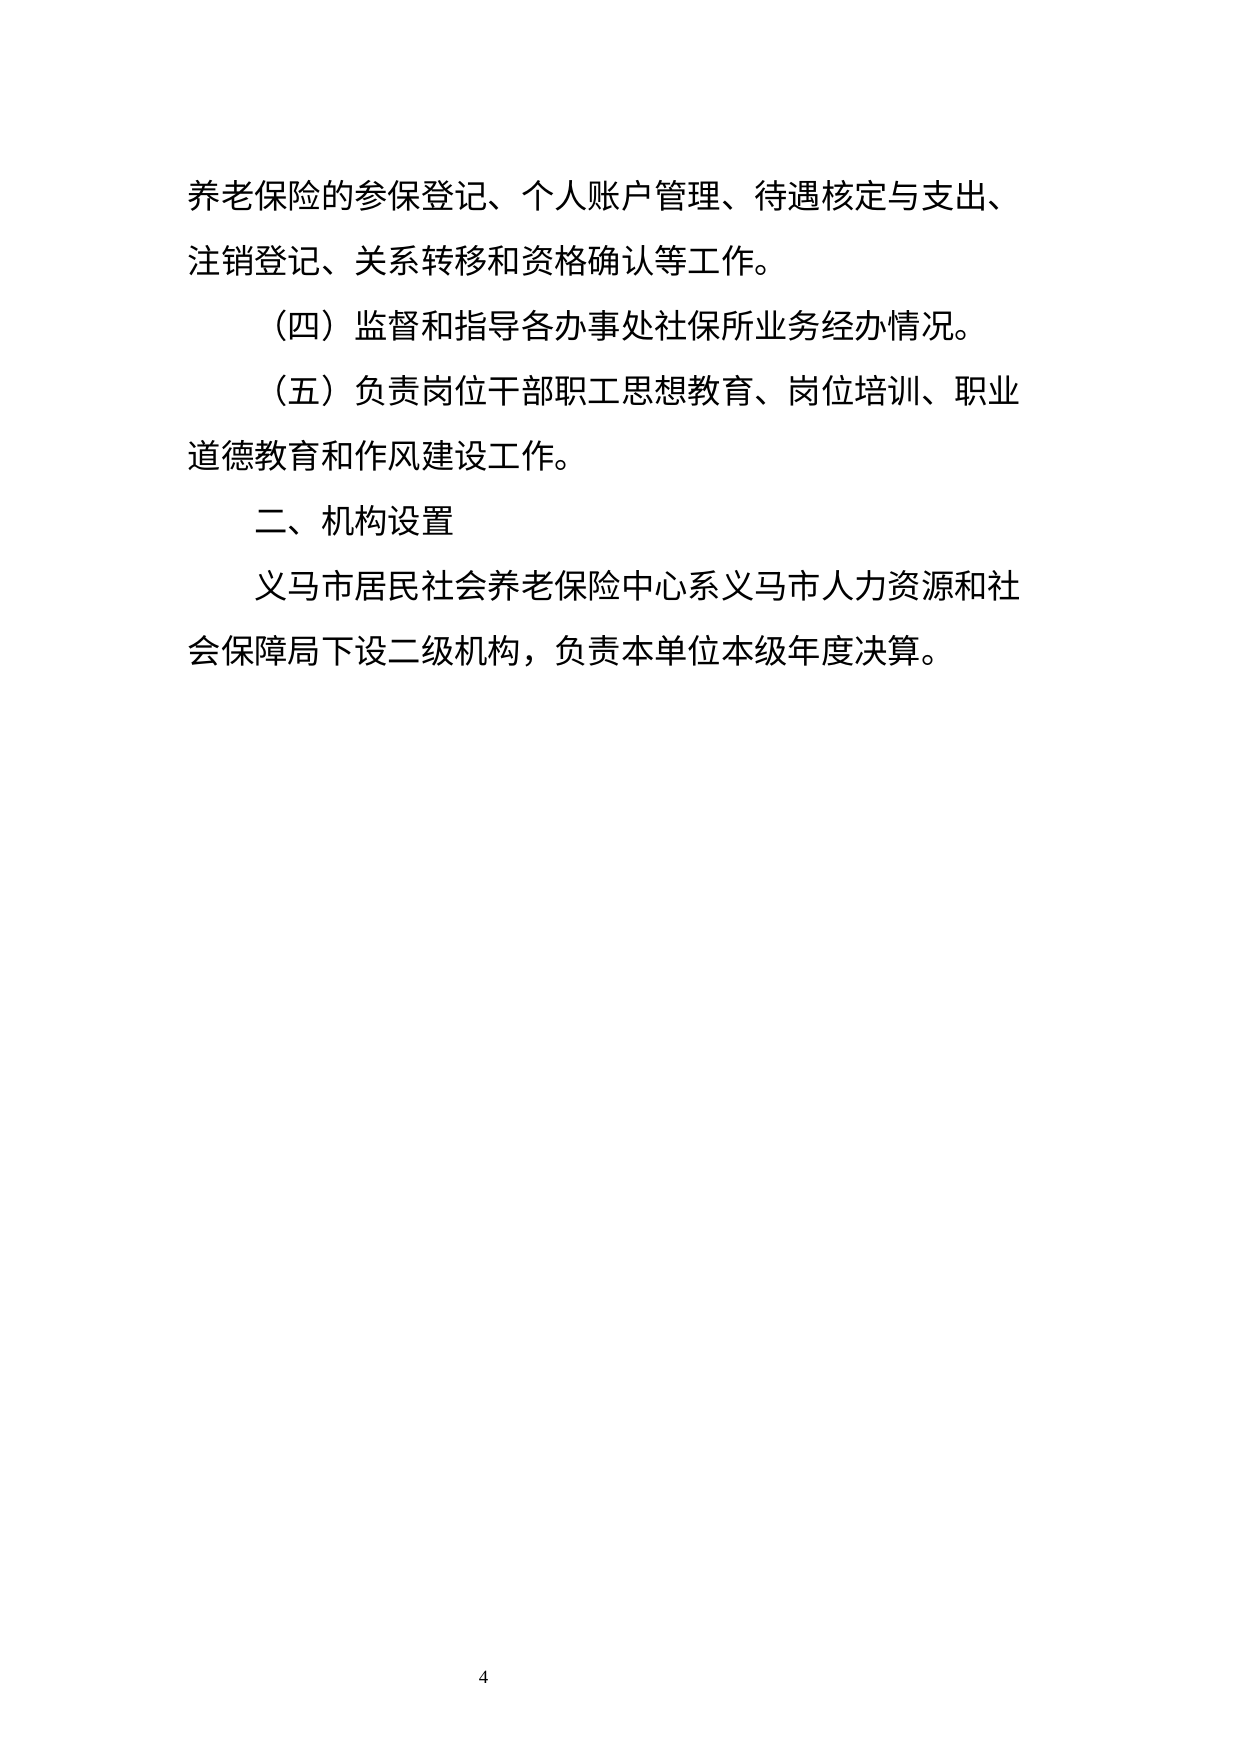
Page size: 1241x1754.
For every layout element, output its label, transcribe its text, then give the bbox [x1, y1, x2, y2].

text 二、机构设置 [187, 487, 1053, 552]
text 义马市居民社会养老保险中心系义马市人力资源和社会保障局下设二级机构，负责本单位本级年度决算。 [187, 552, 1053, 682]
text （五）负责岗位干部职工思想教育、岗位培训、职业道德教育和作风建设工作。 [187, 357, 1053, 487]
text （四）监督和指导各办事处社保所业务经办情况。 [187, 292, 1053, 357]
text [187, 162, 1053, 292]
